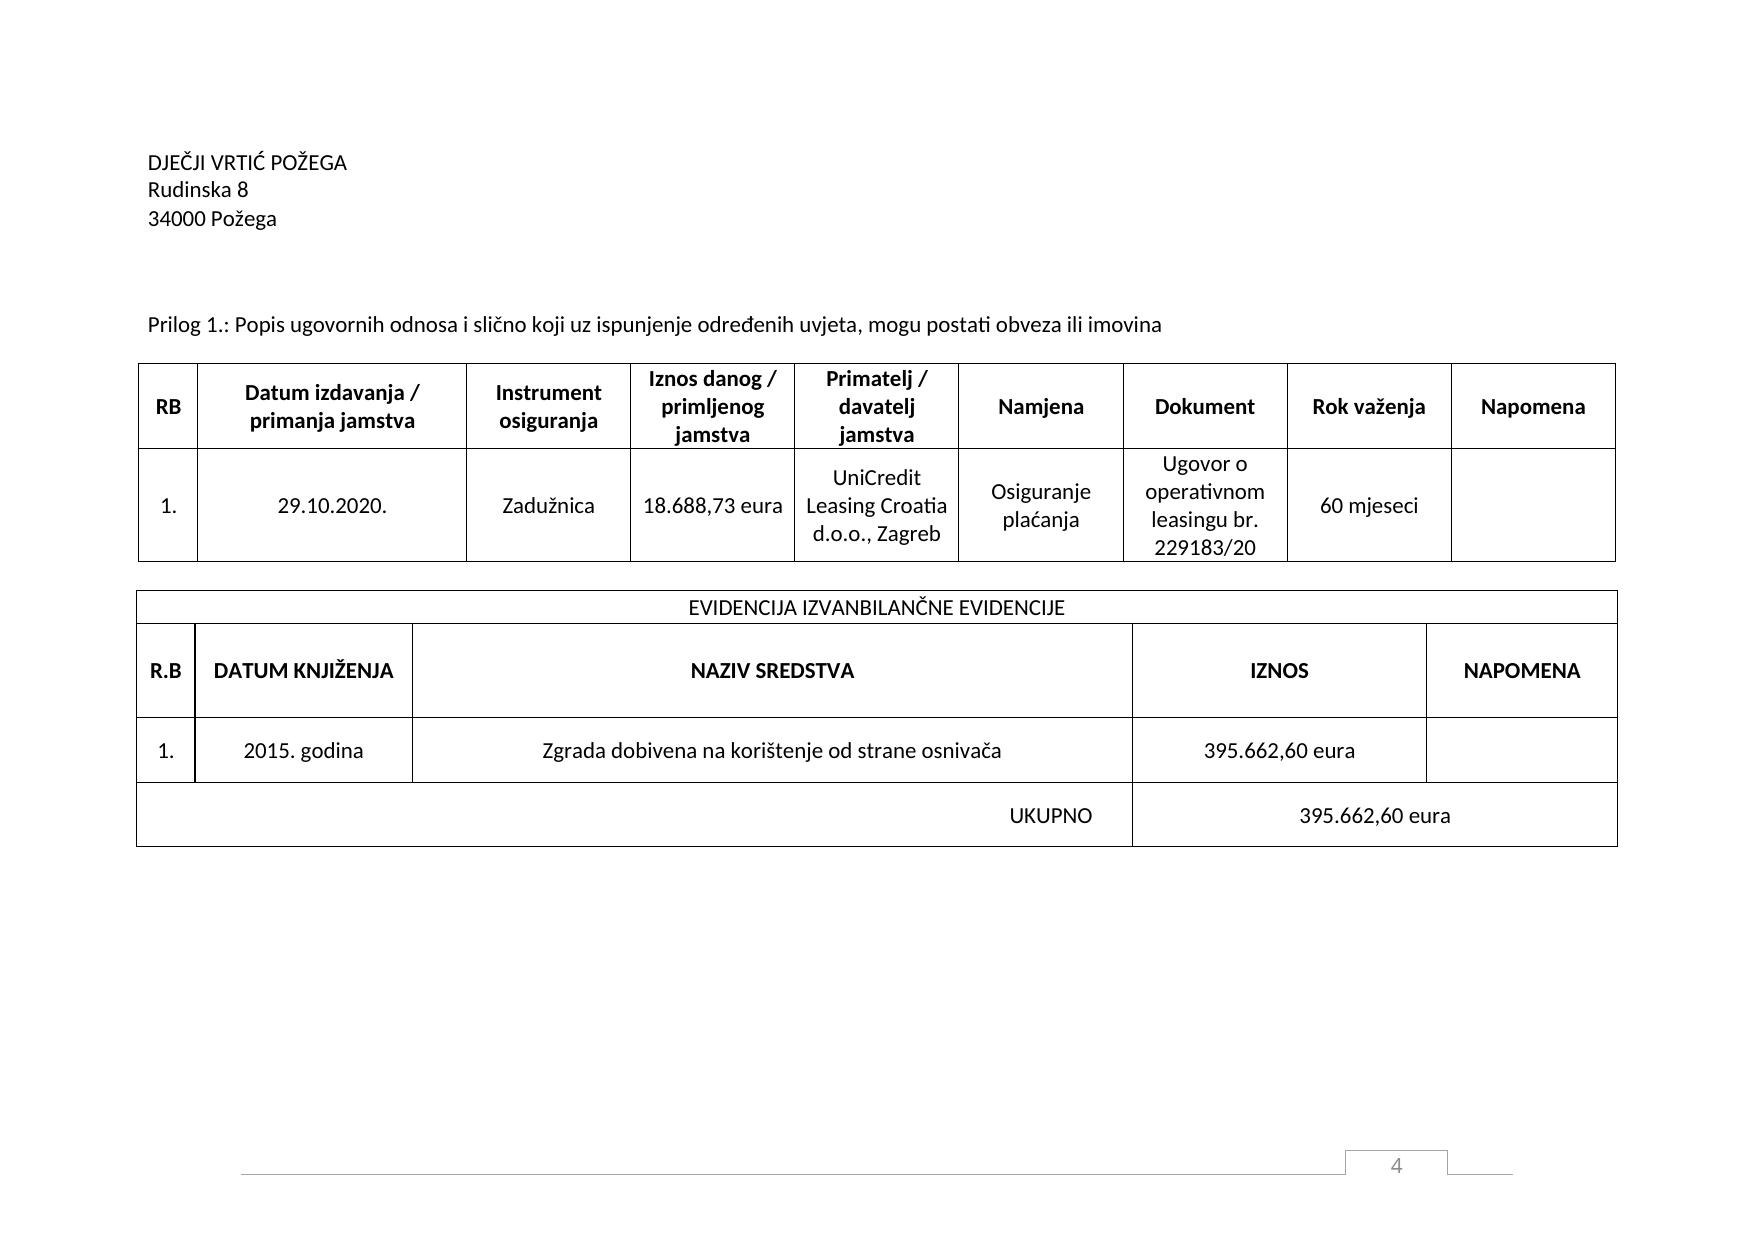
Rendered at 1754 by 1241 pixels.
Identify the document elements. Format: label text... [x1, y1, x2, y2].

table_cell 395.662,60 eura [1133, 783, 1617, 846]
table_header Rok važenja [1288, 364, 1451, 448]
table_cell [1452, 449, 1615, 561]
table_header Namjena [959, 364, 1123, 448]
table_cell Osiguranje plaćanja [959, 449, 1123, 561]
table_cell 395.662,60 eura [1133, 718, 1426, 782]
table_header Napomena [1452, 364, 1615, 448]
table_header Datum izdavanja / primanja jamstva [198, 364, 466, 448]
table_header EVIDENCIJA IZVANBILANČNE EVIDENCIJE [137, 591, 1617, 623]
table_header Instrument osiguranja [467, 364, 630, 448]
table_header Primatelj / davatelj jamstva [795, 364, 958, 448]
table_cell DATUM KNJIŽENJA [196, 624, 412, 717]
table_cell 18.688,73 eura [631, 449, 794, 561]
text Prilog 1.: Popis ugovornih odnosa i slično koji uz ispunjenje određenih uvjeta, mogu postati obveza ili imovina [148, 310, 1606, 338]
text DJEČJI VRTIĆ POŽEGA [148, 148, 1606, 176]
table_cell 60 mjeseci [1288, 449, 1451, 561]
table_cell Zgrada dobivena na korištenje od strane osnivača [413, 718, 1132, 782]
table_cell NAPOMENA [1427, 624, 1617, 717]
table_cell NAZIV SREDSTVA [413, 624, 1132, 717]
text 34000 Požega [148, 204, 1606, 232]
table_cell [1427, 718, 1617, 782]
table_cell Ugovor o operativnom leasingu br. 229183/20 [1124, 449, 1287, 561]
table_cell 1. [137, 718, 194, 782]
table_header Iznos danog / primljenog jamstva [631, 364, 794, 448]
table_cell IZNOS [1133, 624, 1426, 717]
table_cell Zadužnica [467, 449, 630, 561]
table_cell 2015. godina [196, 718, 412, 782]
table_cell UKUPNO [137, 783, 1132, 846]
table_header Dokument [1124, 364, 1287, 448]
text Rudinska 8 [148, 176, 1606, 204]
table_cell UniCredit Leasing Croatia d.o.o., Zagreb [795, 449, 958, 561]
table_cell R.B [137, 624, 194, 717]
table_header RB [139, 364, 197, 448]
table_cell 29.10.2020. [198, 449, 466, 561]
table_cell 1. [139, 449, 197, 561]
